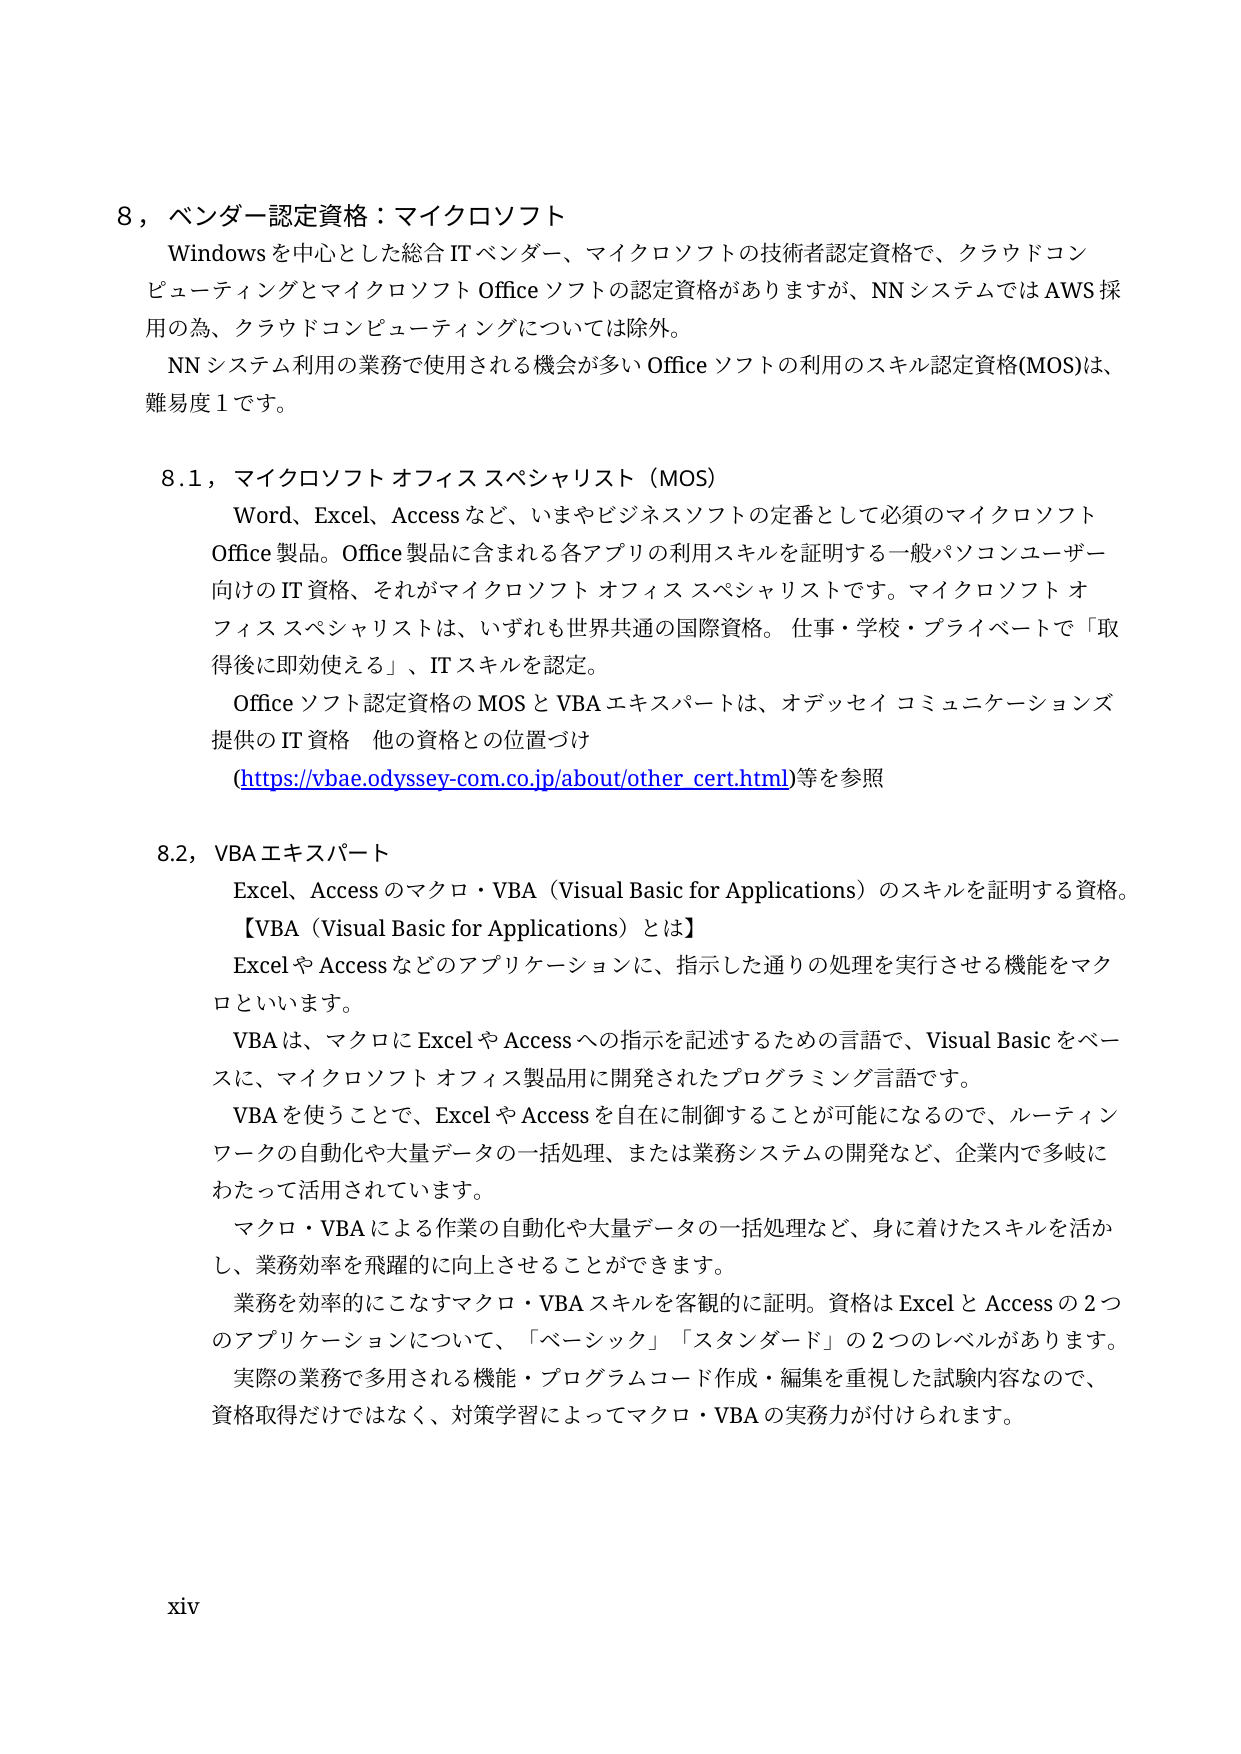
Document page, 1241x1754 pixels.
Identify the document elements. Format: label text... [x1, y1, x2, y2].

subtitle VBAエキスパート [157, 833, 1128, 871]
text 【VBA（Visual Basic for Applications）とは】 [211, 908, 1128, 946]
text 実際の業務で多用される機能・プログラムコード作成・編集を重視した試験内容なので、資格取得だけではなく、対策学習によってマクロ・VBAの実務力が付けられます。 [211, 1358, 1128, 1433]
subtitle マイクロソフト オフィス スペシャリスト（MOS） [157, 458, 1128, 496]
text 業務を効率的にこなすマクロ・VBAスキルを客観的に証明。資格はExcelとAccessの2つのアプリケーションについて、「ベーシック」「スタンダード」の2つのレベルがあります。 [211, 1283, 1128, 1358]
text NNシステム利用の業務で使用される機会が多いOfficeソフトの利用のスキル認定資格(MOS)は、難易度１です。 [145, 346, 1128, 421]
text VBAを使うことで、ExcelやAccessを自在に制御することが可能になるので、ルーティンワークの自動化や大量データの一括処理、または業務システムの開発など、企業内で多岐にわたって活用されています。 [211, 1096, 1128, 1208]
text Officeソフト認定資格のMOSとVBAエキスパートは、オデッセイ コミュニケーションズ提供のIT資格 他の資格との位置づけ [211, 683, 1128, 758]
text Excel、Accessのマクロ・VBA（Visual Basic for Applications）のスキルを証明する資格。 [211, 871, 1128, 908]
text マクロ・VBAによる作業の自動化や大量データの一括処理など、身に着けたスキルを活かし、業務効率を飛躍的に向上させることができます。 [211, 1208, 1128, 1283]
text ExcelやAccessなどのアプリケーションに、指示した通りの処理を実行させる機能をマクロといいます。 [211, 946, 1128, 1021]
text Word、Excel、Accessなど、いまやビジネスソフトの定番として必須のマイクロソフトOffice製品。Office製品に含まれる各アプリの利用スキルを証明する一般パソコンユーザー向けのIT資格、それがマイクロソフト オフィス スペシャリストです。マイクロソフト オフィス スペシャリストは、いずれも世界共通の国際資格。 仕事・学校・プライベートで「取得後に即効使える」、ITスキルを認定。 [211, 496, 1128, 683]
text Windowsを中心とした総合ITベンダー、マイクロソフトの技術者認定資格で、クラウドコンピューティングとマイクロソフトOfficeソフトの認定資格がありますが、NNシステムではAWS採用の為、クラウドコンピューティングについては除外。 [145, 233, 1128, 346]
text VBAは、マクロにExcelやAccessへの指示を記述するための言語で、Visual Basicをベースに、マイクロソフト オフィス製品用に開発されたプログラミング言語です。 [211, 1021, 1128, 1096]
subtitle ベンダー認定資格：マイクロソフト [112, 196, 1128, 233]
text (https://vbae.odyssey-com.co.jp/about/other_cert.html)等を参照 [211, 758, 1128, 796]
